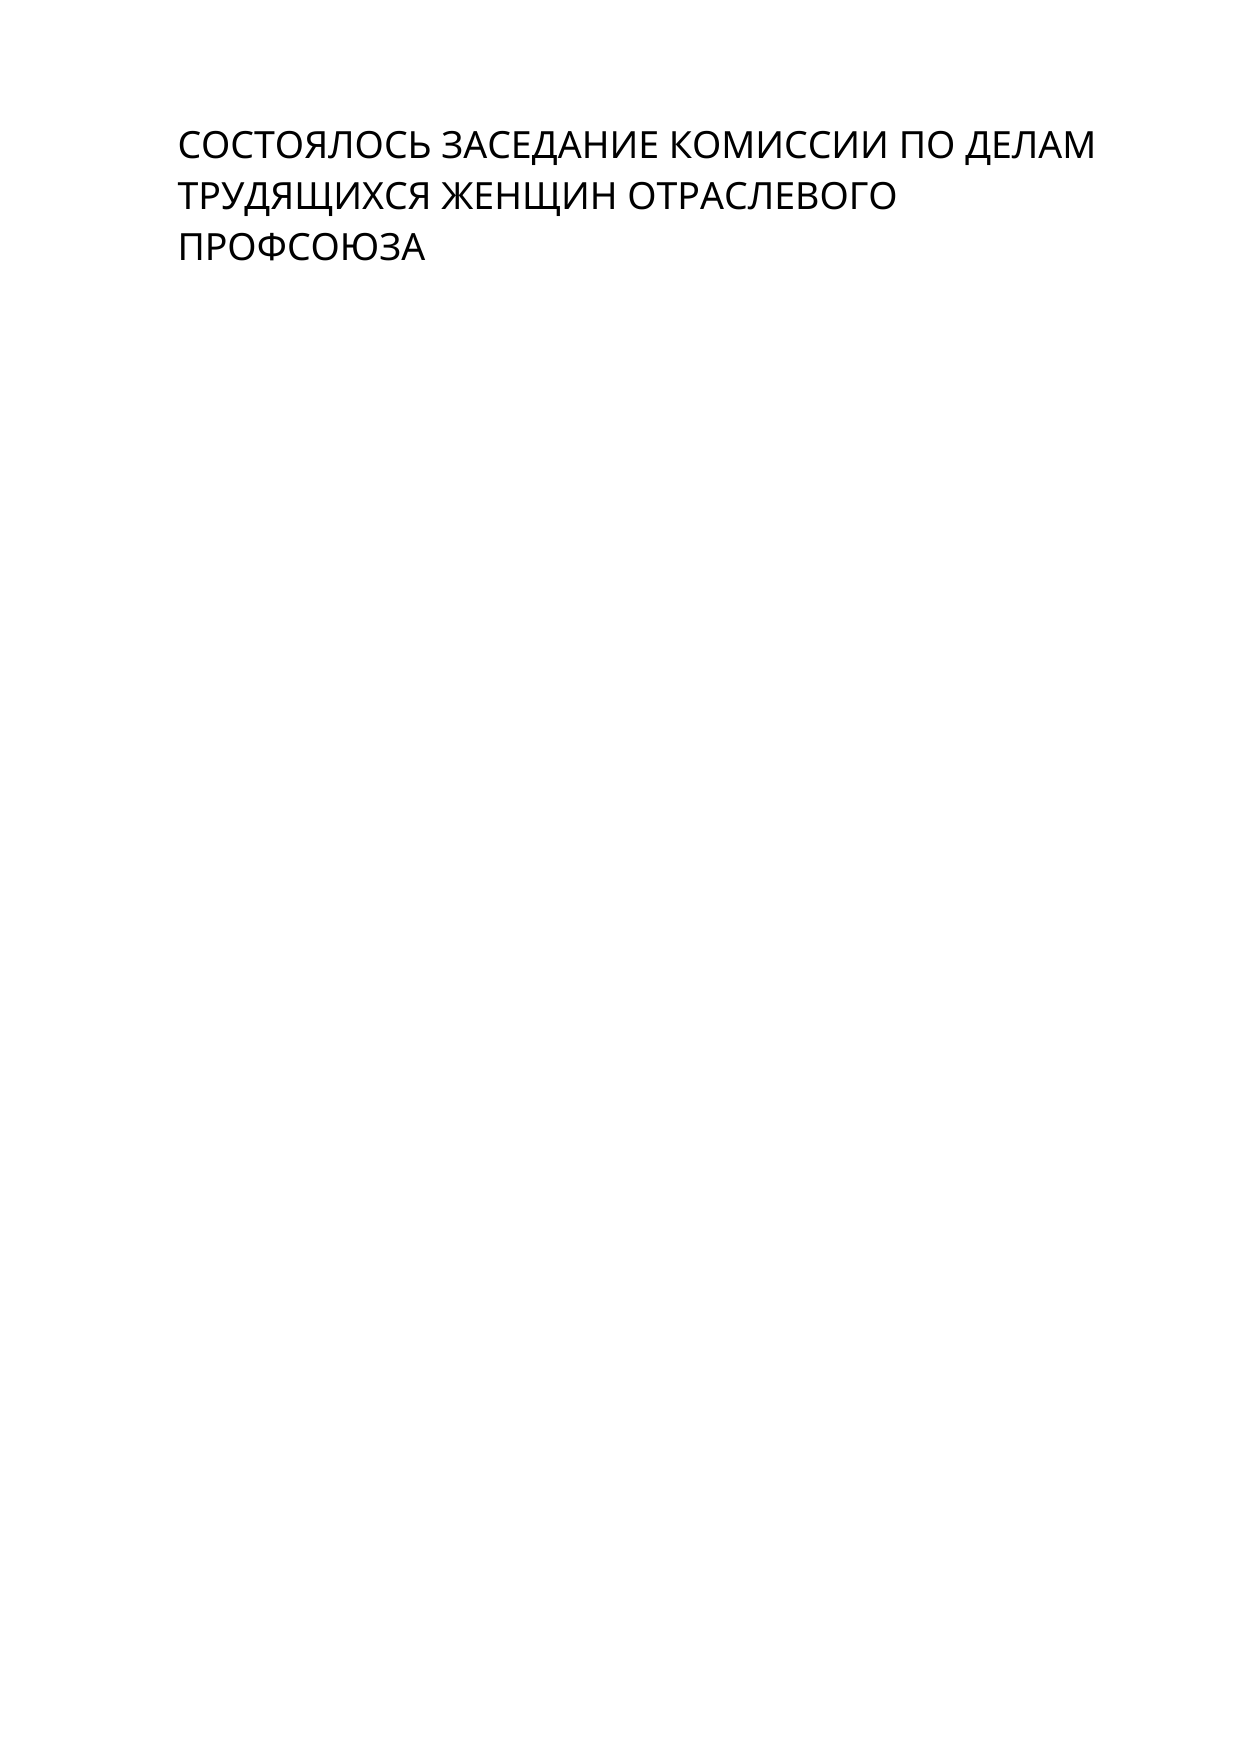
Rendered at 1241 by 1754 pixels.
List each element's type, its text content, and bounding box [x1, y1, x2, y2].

text СОСТОЯЛОСЬ ЗАСЕДАНИЕ КОМИССИИ ПО ДЕЛАМ ТРУДЯЩИХСЯ ЖЕНЩИН ОТРАСЛЕВОГО ПРОФСОЮЗА [177, 118, 1152, 271]
